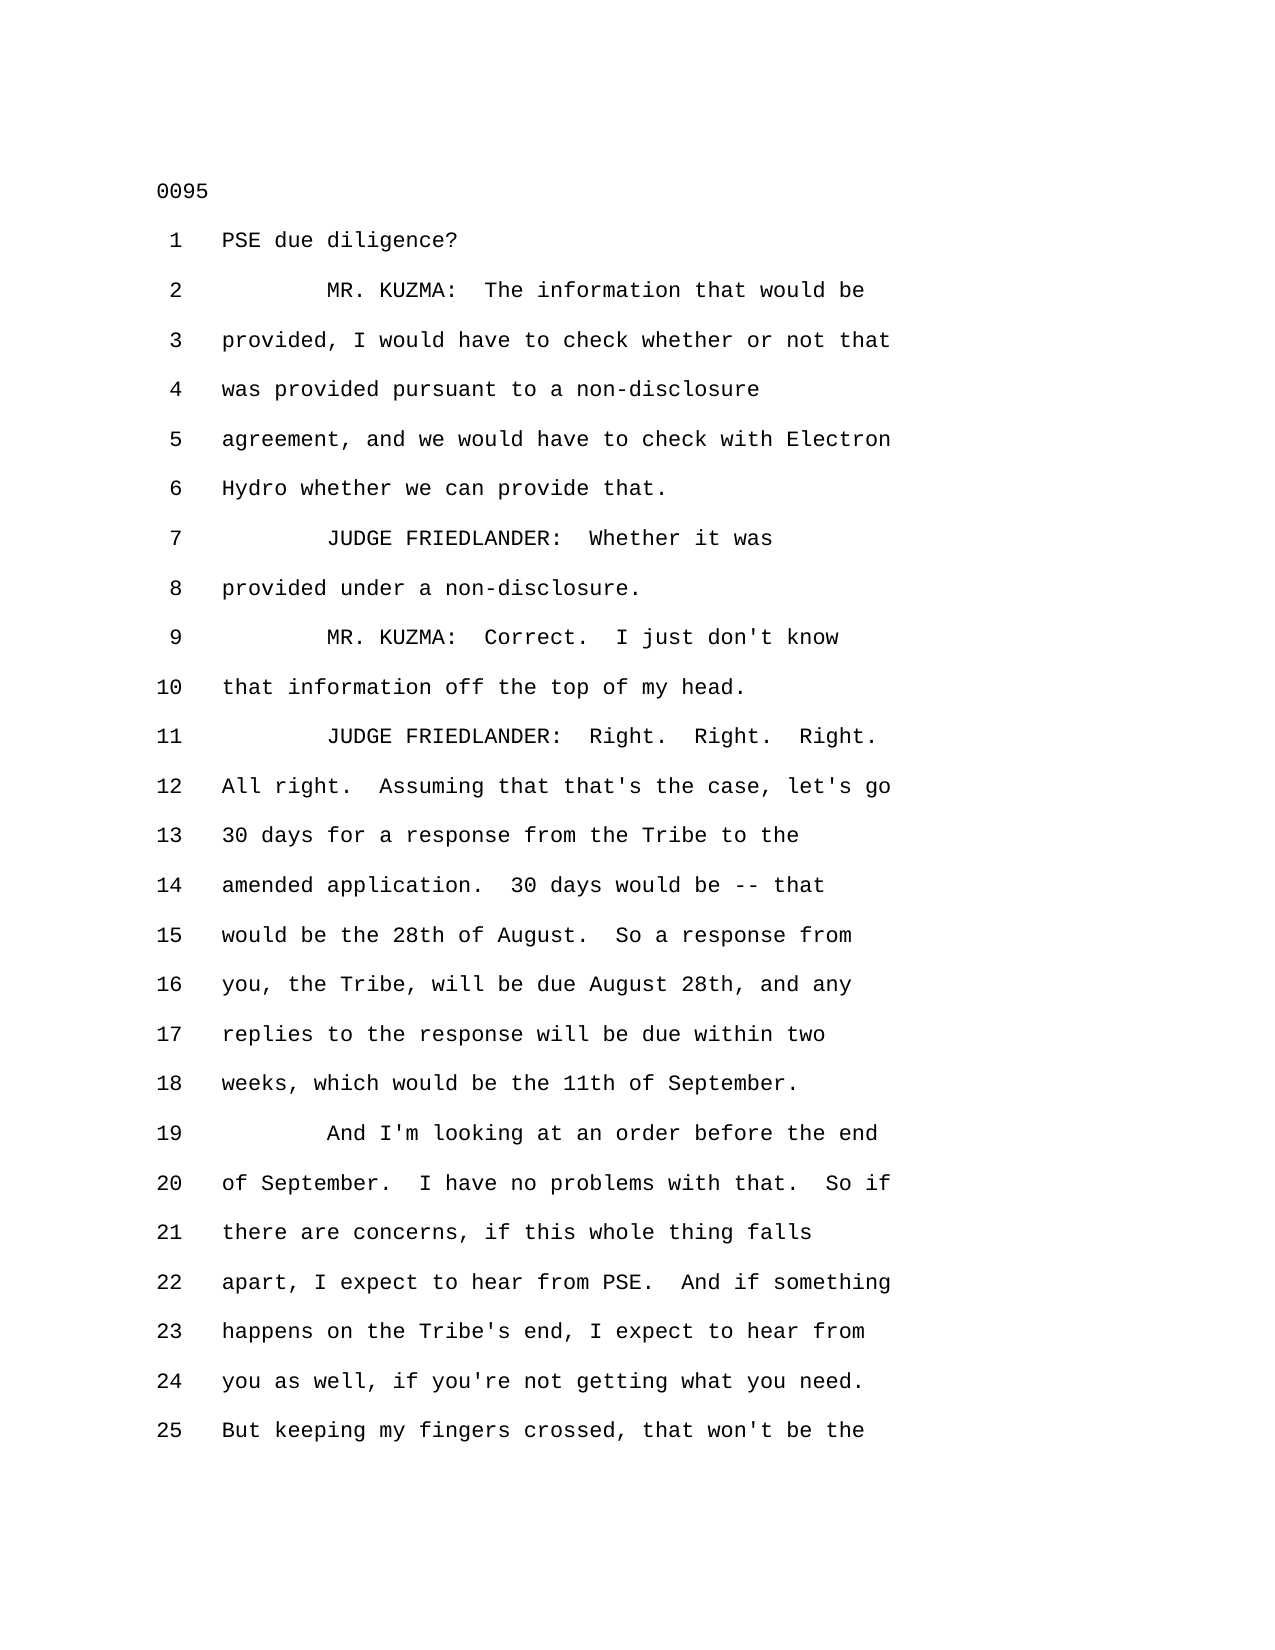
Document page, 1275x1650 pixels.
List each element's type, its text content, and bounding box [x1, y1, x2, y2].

text 16 you, the Tribe, will be due August 28th, and any [156, 973, 1119, 998]
text 8 provided under a non-disclosure. [156, 577, 1119, 601]
text 10 that information off the top of my head. [156, 676, 1119, 701]
text 14 amended application. 30 days would be -- that [156, 874, 1119, 899]
text 17 replies to the response will be due within two [156, 1023, 1119, 1048]
text 4 was provided pursuant to a non-disclosure [156, 378, 1119, 403]
text 9 MR. KUZMA: Correct. I just don't know [156, 626, 1119, 651]
text 24 you as well, if you're not getting what you need. [156, 1370, 1119, 1395]
text 15 would be the 28th of August. So a response from [156, 924, 1119, 948]
text 7 JUDGE FRIEDLANDER: Whether it was [156, 527, 1119, 552]
text 25 But keeping my fingers crossed, that won't be the [156, 1419, 1119, 1444]
text 0095 [156, 180, 1119, 205]
text 5 agreement, and we would have to check with Electron [156, 428, 1119, 453]
text 19 And I'm looking at an order before the end [156, 1122, 1119, 1147]
text 21 there are concerns, if this whole thing falls [156, 1221, 1119, 1246]
text 2 MR. KUZMA: The information that would be [156, 279, 1119, 304]
text 18 weeks, which would be the 11th of September. [156, 1072, 1119, 1097]
text 23 happens on the Tribe's end, I expect to hear from [156, 1320, 1119, 1345]
text 20 of September. I have no problems with that. So if [156, 1172, 1119, 1196]
text 11 JUDGE FRIEDLANDER: Right. Right. Right. [156, 725, 1119, 750]
text 1 PSE due diligence? [156, 229, 1119, 254]
text 13 30 days for a response from the Tribe to the [156, 824, 1119, 849]
text 6 Hydro whether we can provide that. [156, 477, 1119, 502]
text 12 All right. Assuming that that's the case, let's go [156, 775, 1119, 800]
text 3 provided, I would have to check whether or not that [156, 329, 1119, 353]
text 22 apart, I expect to hear from PSE. And if something [156, 1271, 1119, 1296]
